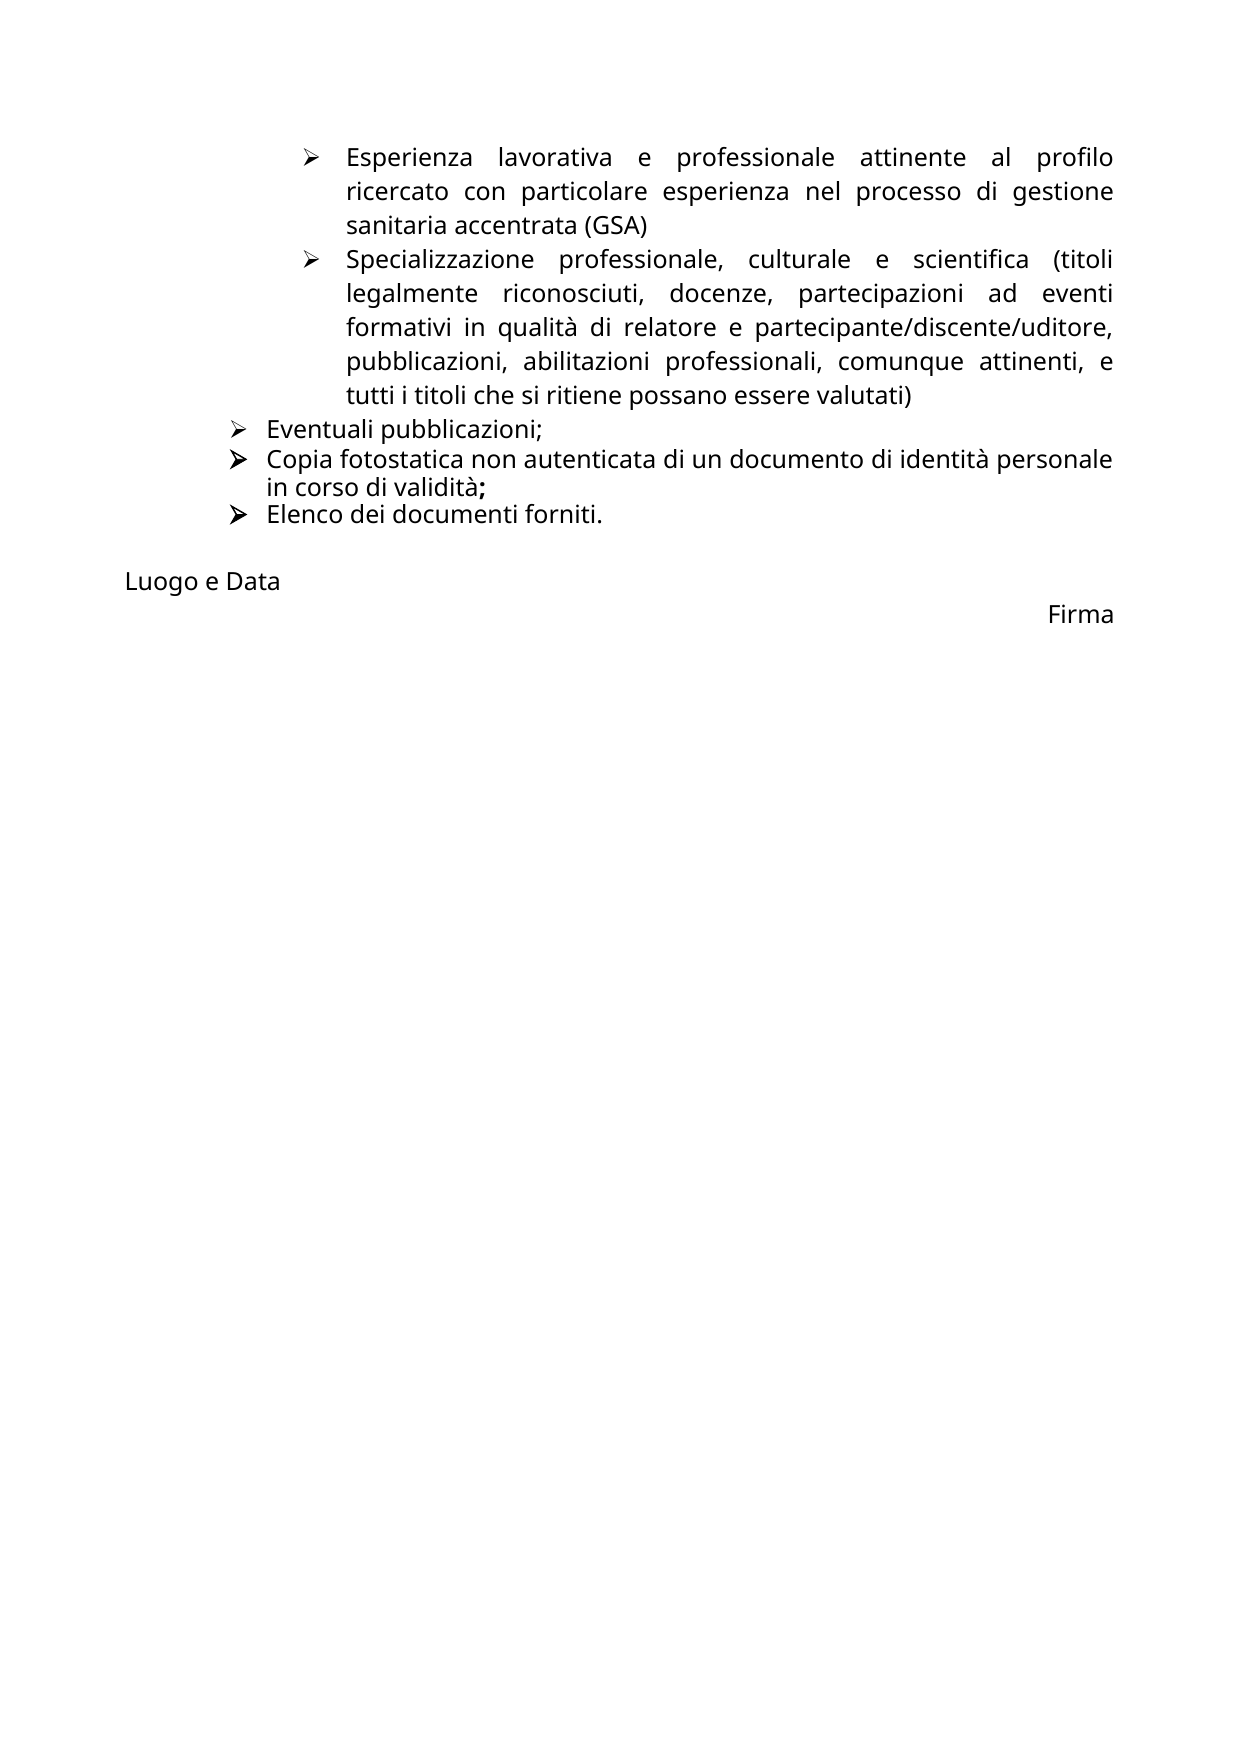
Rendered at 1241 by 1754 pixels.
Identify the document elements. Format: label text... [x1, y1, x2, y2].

text Firma [124, 597, 1114, 631]
list Copia fotostatica non autenticata di un documento di identità personale in corso di validità; [228, 446, 1114, 501]
list Esperienza lavorativa e professionale attinente al profilo ricercato con particolare esperienza nel processo di gestione sanitaria accentrata (GSA) [301, 139, 1114, 242]
list Eventuali pubblicazioni; [229, 412, 1103, 446]
text Luogo e Data [124, 563, 1103, 597]
list Specializzazione professionale, culturale e scientifica (titoli legalmente riconosciuti, docenze, partecipazioni ad eventi formativi in qualità di relatore e partecipante/discente/uditore, pubblicazioni, abilitazioni professionali, comunque attinenti, e tutti i titoli che si ritiene possano essere valutati) [301, 242, 1114, 412]
list Elenco dei documenti forniti. [228, 501, 1114, 529]
